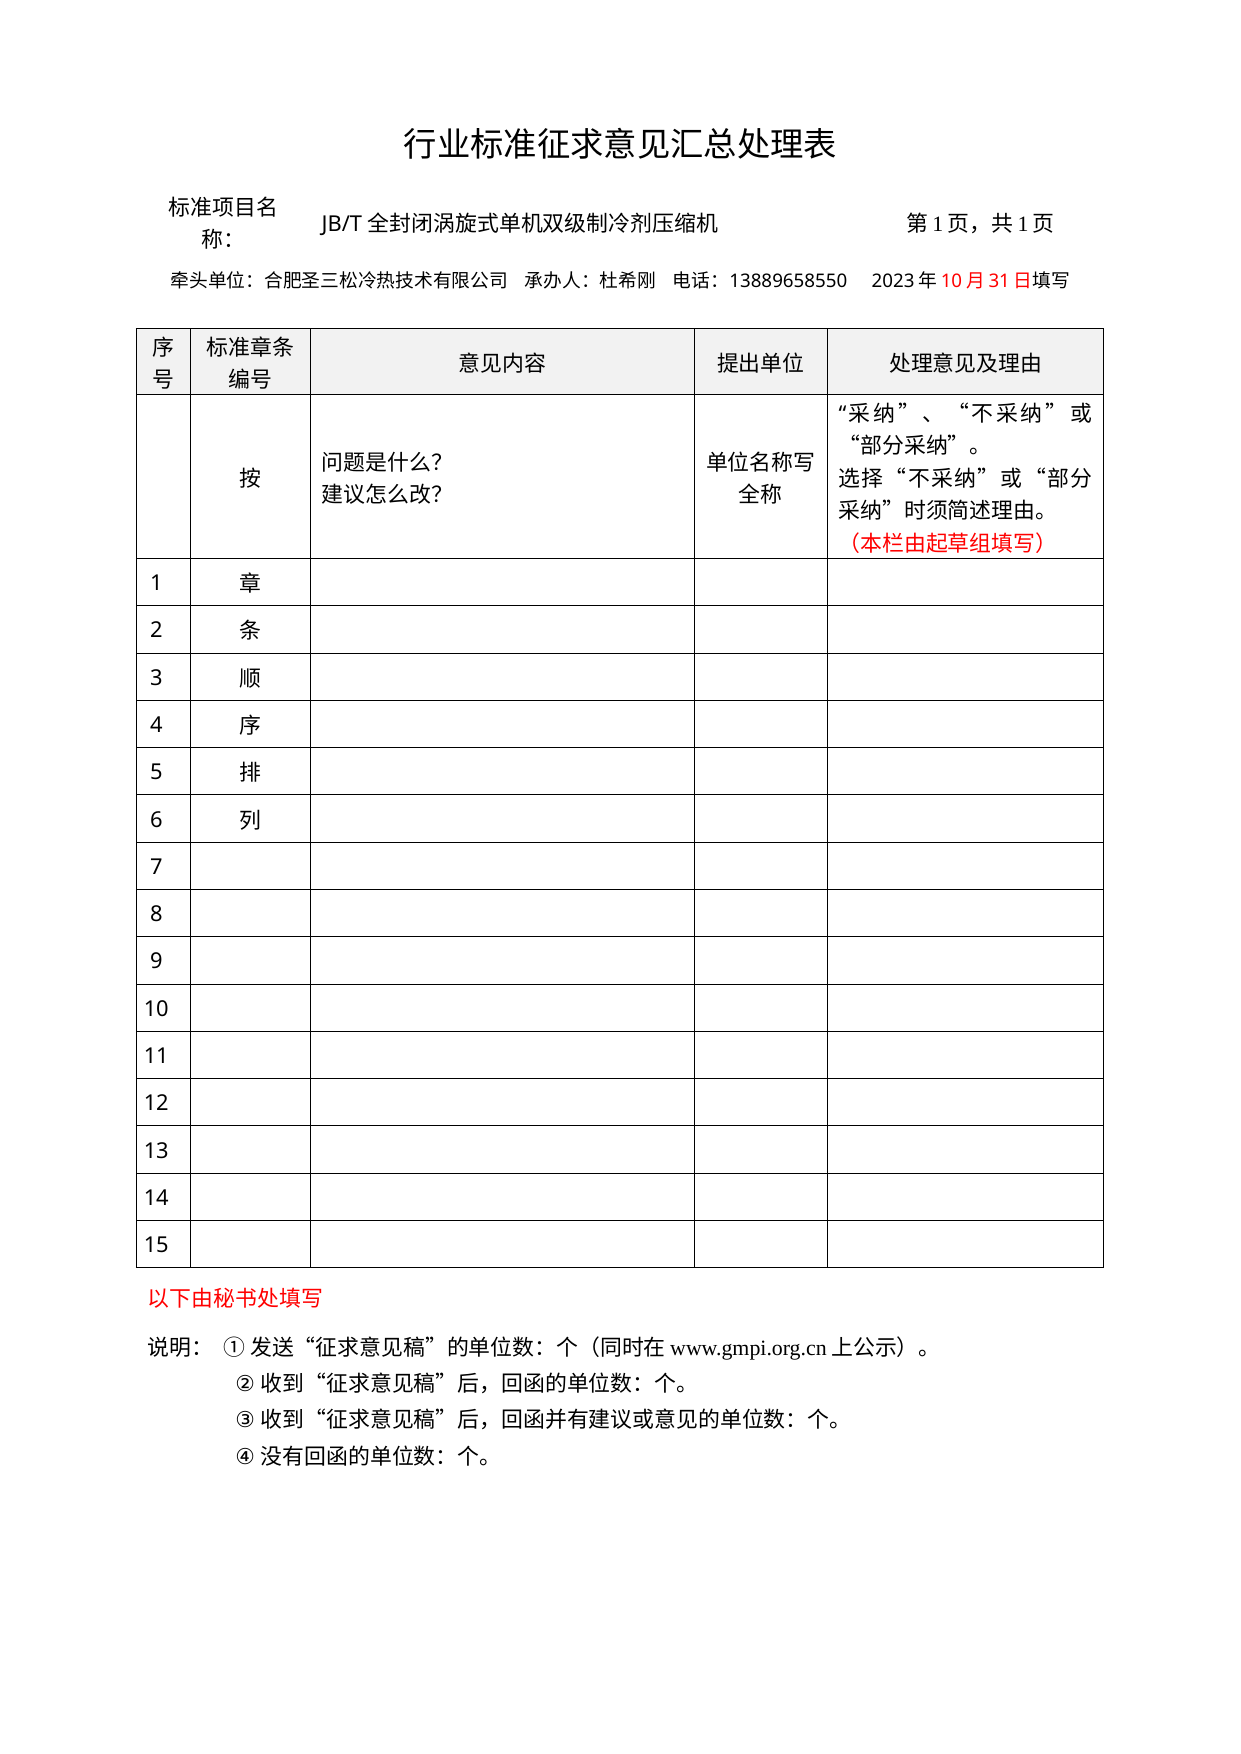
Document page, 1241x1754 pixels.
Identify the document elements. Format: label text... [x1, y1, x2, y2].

table_header 意见内容 [311, 329, 694, 394]
table_cell [695, 1221, 827, 1267]
table_cell [828, 1126, 1103, 1173]
table_cell [828, 795, 1103, 842]
table_cell [137, 1079, 190, 1125]
table_cell [828, 890, 1103, 936]
table_cell [311, 1174, 694, 1220]
table_cell [137, 1032, 190, 1078]
table_cell [137, 1221, 190, 1267]
table_cell [828, 1079, 1103, 1125]
table_cell [828, 1174, 1103, 1220]
table_cell [137, 795, 190, 842]
text ② 收到“征求意见稿”后，回函的单位数：个。 [148, 1366, 1092, 1398]
table_cell [311, 985, 694, 1031]
table_cell [311, 1126, 694, 1173]
table_cell [828, 606, 1103, 652]
table_cell [828, 654, 1103, 700]
table_cell [311, 654, 694, 700]
table_cell 列 [191, 795, 310, 842]
table_cell [191, 1221, 310, 1267]
table_cell 问题是什么？ 建议怎么改？ [311, 395, 694, 558]
table_cell [695, 795, 827, 842]
table_cell [695, 701, 827, 747]
table_header 标准章条编号 [191, 329, 310, 394]
table_cell [311, 559, 694, 605]
table_cell [695, 1174, 827, 1220]
table_cell [191, 1032, 310, 1078]
table_cell [311, 1221, 694, 1267]
table_cell 顺 [191, 654, 310, 700]
table_cell [137, 937, 190, 983]
table_cell “采纳”、“不采纳”或“部分采纳”。 选择“不采纳”或“部分采纳”时须简述理由。 （本栏由起草组填写） [828, 395, 1103, 558]
table_cell 单位名称写全称 [695, 395, 827, 558]
table_cell [695, 843, 827, 889]
table_cell [137, 1126, 190, 1173]
table_cell [191, 890, 310, 936]
table_cell 章 [191, 559, 310, 605]
table_cell [828, 559, 1103, 605]
table_header 牵头单位：合肥圣三松冷热技术有限公司 承办人：杜希刚 电话：13889658550 2023年10月31日填写 [136, 263, 1104, 296]
table_cell [311, 1079, 694, 1125]
table_header 提出单位 [695, 329, 827, 394]
table_cell [137, 701, 190, 747]
table_cell [191, 1174, 310, 1220]
table_cell [137, 985, 190, 1031]
table_cell 按 [191, 395, 310, 558]
table_cell [695, 748, 827, 794]
table_header 处理意见及理由 [828, 329, 1103, 394]
table_cell [695, 1032, 827, 1078]
table_cell [311, 843, 694, 889]
table_cell 条 [191, 606, 310, 652]
table_cell 序 [191, 701, 310, 747]
table_cell [137, 654, 190, 700]
table_cell [695, 985, 827, 1031]
table_cell [695, 1126, 827, 1173]
table_cell [828, 1221, 1103, 1267]
table_cell [191, 1126, 310, 1173]
table_cell [828, 701, 1103, 747]
table_cell [828, 937, 1103, 983]
text 以下由秘书处填写 [148, 1281, 1092, 1312]
table_cell [191, 843, 310, 889]
text ③ 收到“征求意见稿”后，回函并有建议或意见的单位数：个。 [148, 1402, 1092, 1434]
table_header 序号 [137, 329, 190, 394]
text ④ 没有回函的单位数：个。 [148, 1439, 1092, 1471]
table_cell [311, 606, 694, 652]
table_cell [695, 890, 827, 936]
table_cell [311, 748, 694, 794]
table_cell [695, 559, 827, 605]
table_cell [828, 843, 1103, 889]
table_cell [137, 748, 190, 794]
text 说明： ① 发送“征求意见稿”的单位数：个（同时在www.gmpi.org.cn上公示）。 [148, 1330, 1092, 1361]
table_cell [695, 654, 827, 700]
table_cell [695, 606, 827, 652]
table_cell [311, 701, 694, 747]
table_cell [191, 1079, 310, 1125]
table_cell [137, 395, 190, 558]
table_cell [311, 1032, 694, 1078]
table_cell [311, 795, 694, 842]
table_cell 排 [191, 748, 310, 794]
table_cell [695, 1079, 827, 1125]
table_cell [695, 937, 827, 983]
table_cell [137, 1174, 190, 1220]
table_cell [828, 1032, 1103, 1078]
table_cell [311, 937, 694, 983]
table_cell [191, 985, 310, 1031]
table_cell [137, 559, 190, 605]
table_cell [191, 937, 310, 983]
table_cell [828, 748, 1103, 794]
table_cell [137, 890, 190, 936]
table_cell [137, 843, 190, 889]
table_cell [137, 606, 190, 652]
table_cell [311, 890, 694, 936]
table_cell [828, 985, 1103, 1031]
